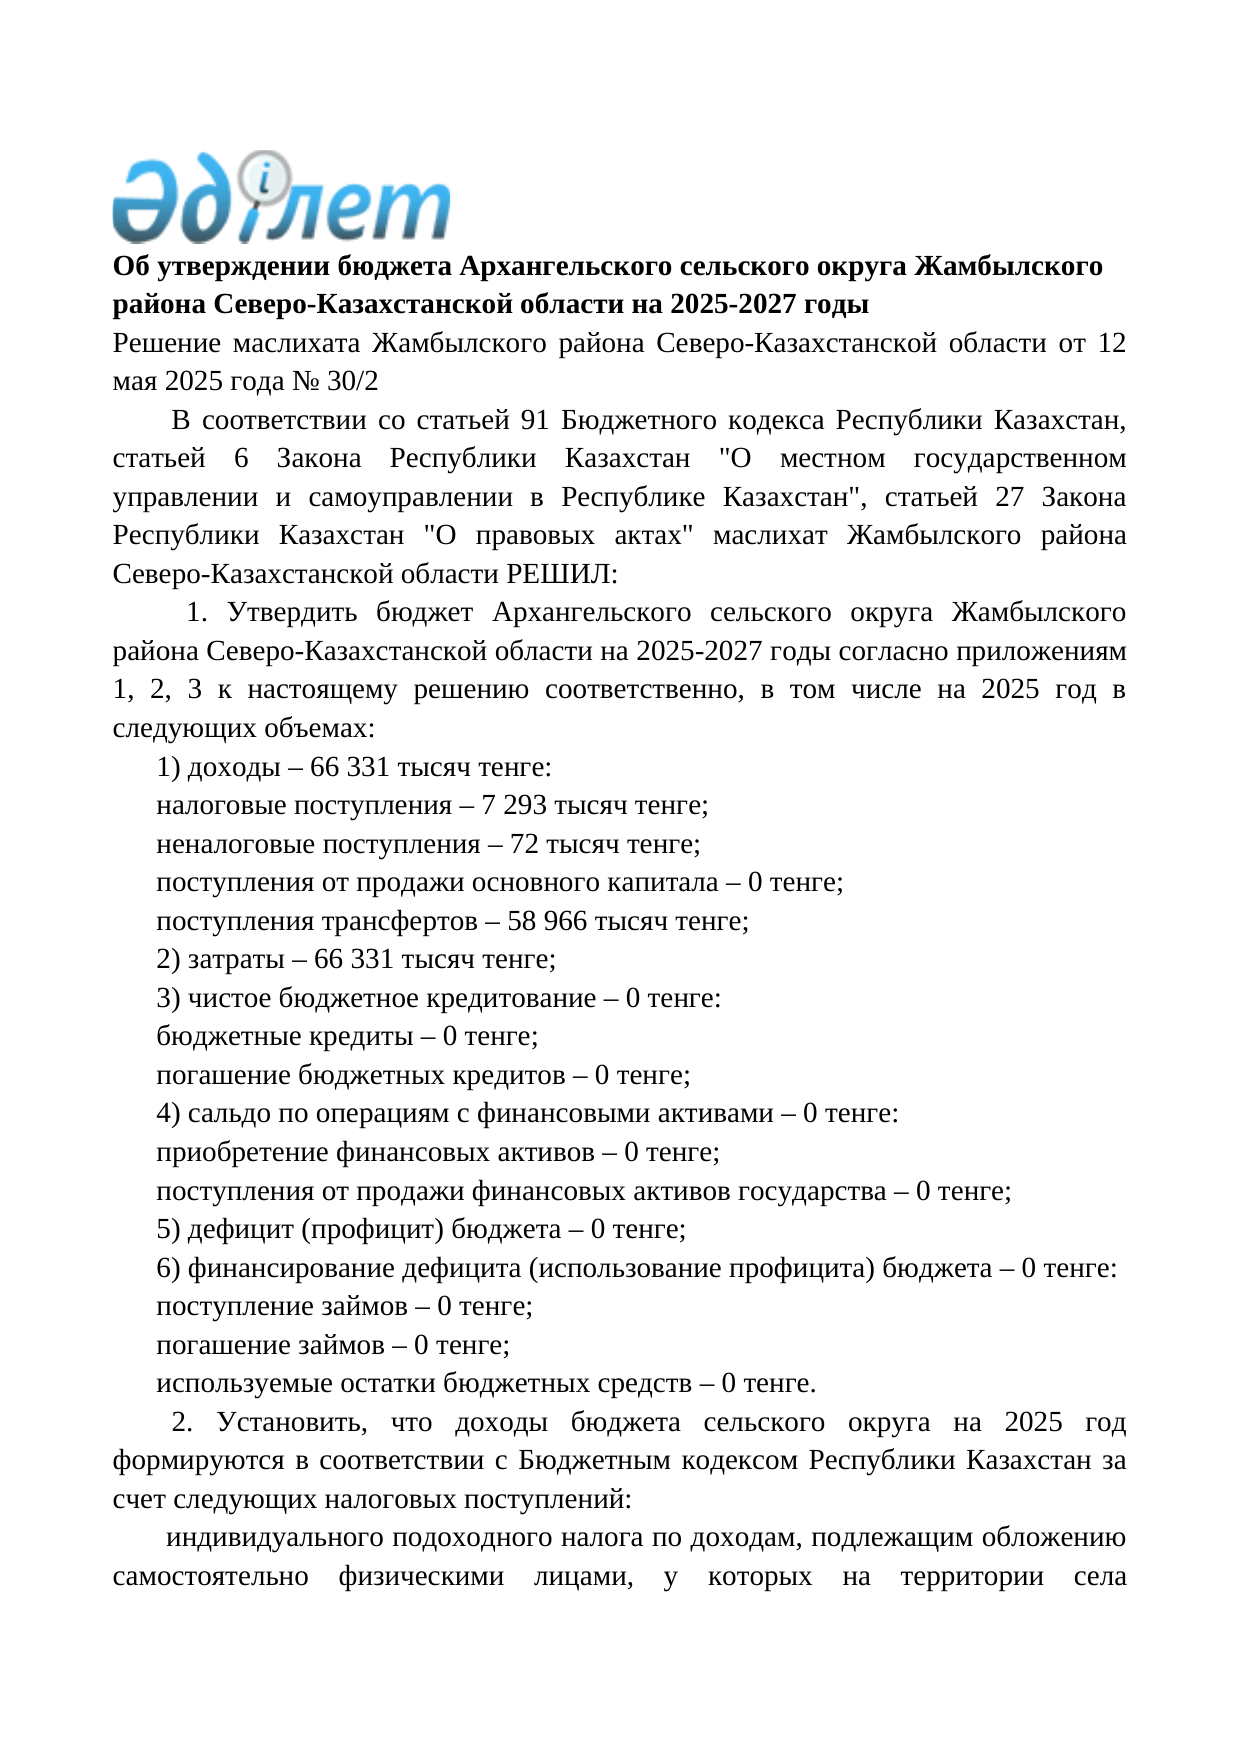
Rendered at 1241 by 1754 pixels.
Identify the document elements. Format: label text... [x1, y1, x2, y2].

text бюджетные кредиты – 0 тенге; [112, 1018, 1128, 1052]
text погашение бюджетных кредитов – 0 тенге; [112, 1057, 1128, 1091]
text неналоговые поступления – 72 тысяч тенге; [112, 826, 1128, 859]
text поступления трансфертов – 58 966 тысяч тенге; [112, 903, 1128, 936]
text 1. Утвердить бюджет Архангельского сельского округа Жамбылского района Северо-Казахстанской области на 2025-2027 годы согласно приложениям 1, 2, 3 к настоящему решению соответственно, в том числе на 2025 год в следующих объемах: [112, 594, 1128, 744]
text 3) чистое бюджетное кредитование – 0 тенге: [112, 980, 1128, 1013]
text поступление займов – 0 тенге; [112, 1288, 1128, 1322]
text используемые остатки бюджетных средств – 0 тенге. [112, 1365, 1128, 1399]
text 1) доходы – 66 331 тысяч тенге: [112, 749, 1128, 782]
text поступления от продажи основного капитала – 0 тенге; [112, 864, 1128, 898]
text 5) дефицит (профицит) бюджета – 0 тенге; [112, 1211, 1128, 1245]
text Решение маслихата Жамбылского района Северо-Казахстанской области от 12 мая 2025 года № 30/2 [112, 325, 1128, 397]
text 2. Установить, что доходы бюджета сельского округа на 2025 год формируются в соответствии с Бюджетным кодексом Республики Казахстан за счет следующих налоговых поступлений: [112, 1404, 1128, 1514]
text поступления от продажи финансовых активов государства – 0 тенге; [112, 1173, 1128, 1206]
text 6) финансирование дефицита (использование профицита) бюджета – 0 тенге: [112, 1250, 1128, 1283]
text В соответствии со статьей 91 Бюджетного кодекса Республики Казахстан, статьей 6 Закона Республики Казахстан "О местном государственном управлении и самоуправлении в Республике Казахстан", статьей 27 Закона Республики Казахстан "О правовых актах" маслихат Жамбылского района Северо-Казахстанской области РЕШИЛ: [112, 402, 1128, 589]
text приобретение финансовых активов – 0 тенге; [112, 1134, 1128, 1168]
text 4) сальдо по операциям с финансовыми активами – 0 тенге: [112, 1096, 1128, 1129]
text налоговые поступления – 7 293 тысяч тенге; [112, 787, 1128, 821]
text 2) затраты – 66 331 тысяч тенге; [112, 941, 1128, 975]
text погашение займов – 0 тенге; [112, 1327, 1128, 1360]
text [112, 1519, 1128, 1592]
text Об утверждении бюджета Архангельского сельского округа Жамбылского района Северо-Казахстанской области на 2025-2027 годы [112, 248, 1128, 320]
picture [112, 150, 451, 244]
